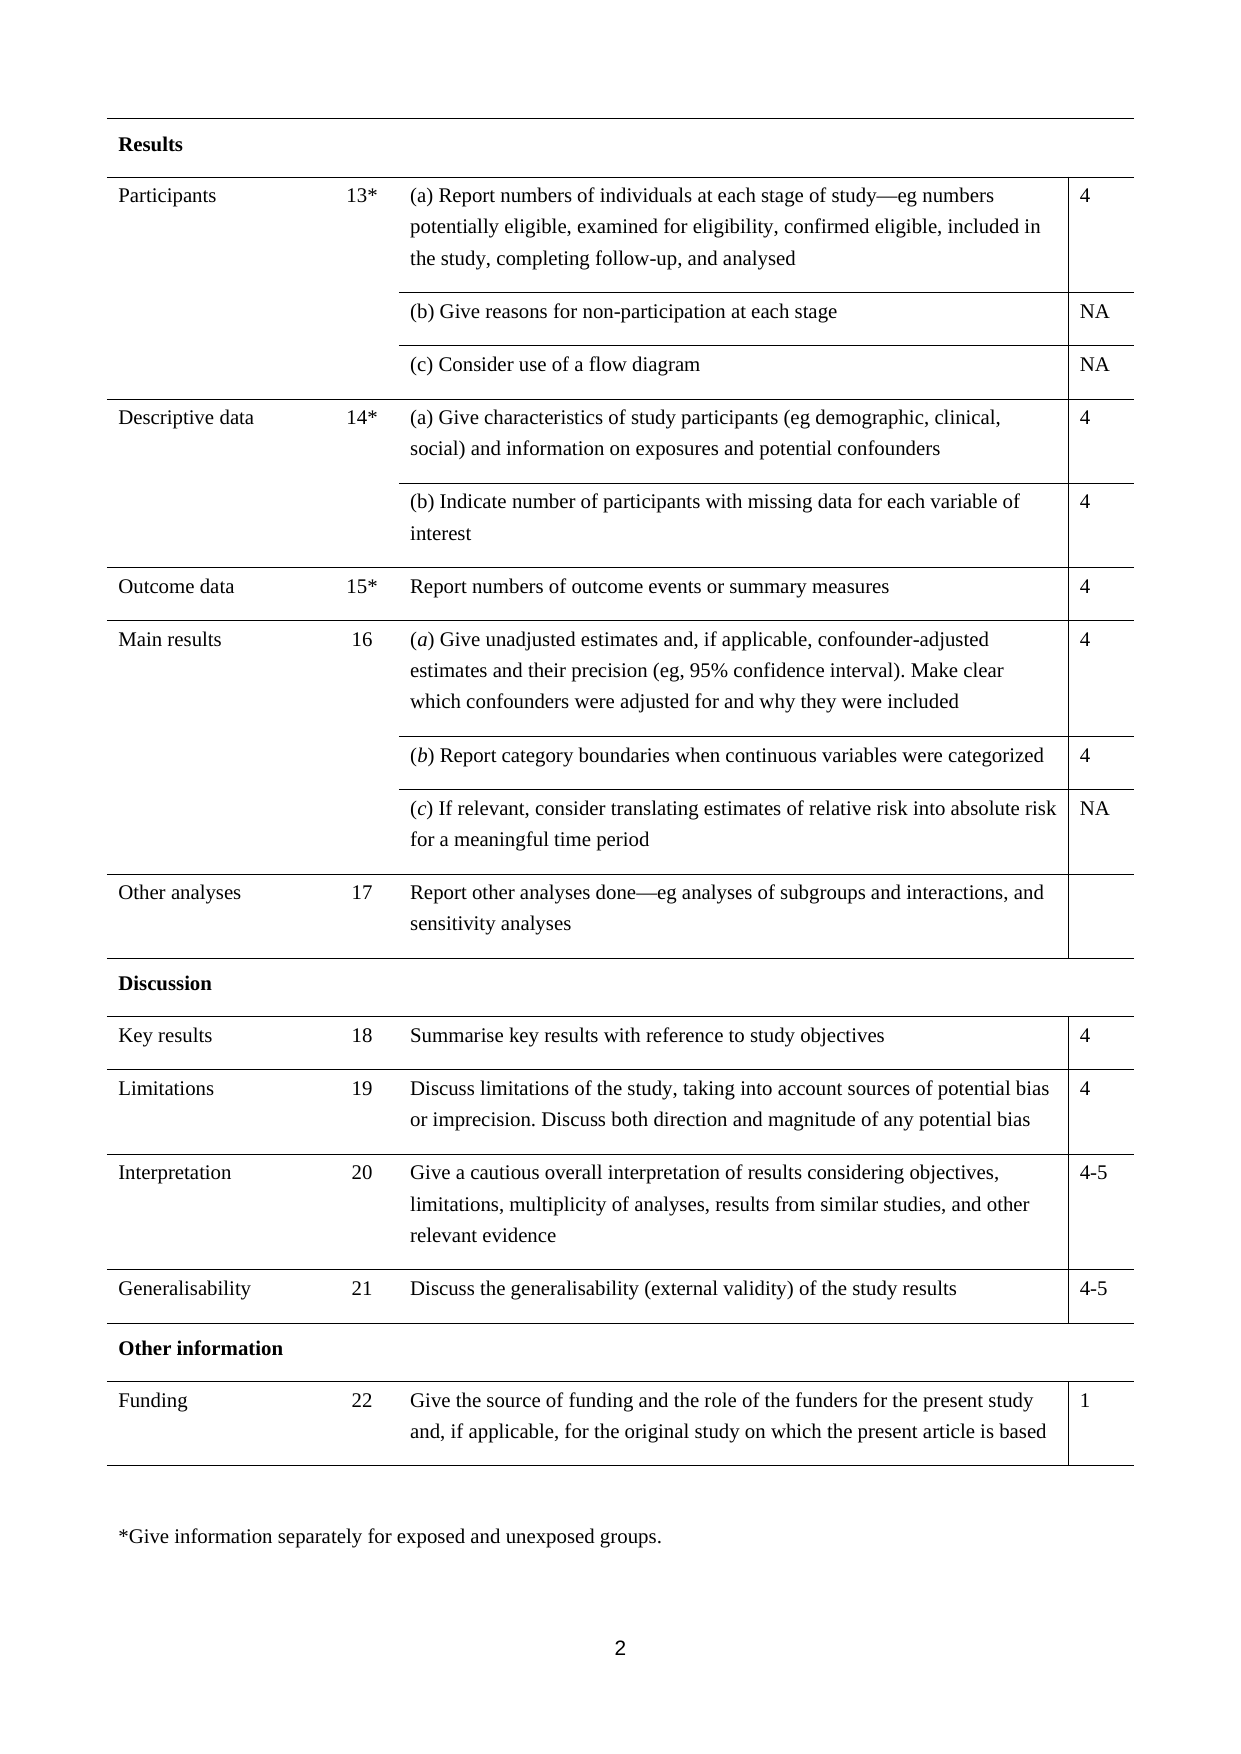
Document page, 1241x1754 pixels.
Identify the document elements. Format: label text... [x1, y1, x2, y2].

table_cell (a) Report numbers of individuals at each stage of study—eg numbers potentially eligible, examined for eligibility, confirmed eligible, included in the study, completing follow-up, and analysed [399, 178, 1068, 292]
table_cell Outcome data [107, 568, 325, 620]
table_cell Funding [107, 1382, 325, 1465]
table_cell 4-5 [1069, 1270, 1134, 1322]
table_cell Results [107, 119, 1134, 177]
table_cell 18 [325, 1017, 399, 1069]
table_cell 4 [1069, 178, 1134, 292]
table_cell 16 [325, 621, 399, 873]
table_cell 14* [325, 400, 399, 567]
table_cell 19 [325, 1070, 399, 1154]
table_cell Other information [107, 1324, 1134, 1381]
table_cell 13* [325, 178, 399, 398]
table_cell 4 [1069, 1017, 1134, 1069]
table_cell Discuss limitations of the study, taking into account sources of potential bias or imprecision. Discuss both direction and magnitude of any potential bias [399, 1070, 1068, 1154]
table_cell NA [1069, 346, 1134, 398]
table_cell 4 [1069, 737, 1134, 789]
table_cell Descriptive data [107, 400, 325, 567]
table_cell NA [1069, 293, 1134, 345]
table_cell Interpretation [107, 1155, 325, 1269]
table_cell [1069, 875, 1134, 958]
table_cell Generalisability [107, 1270, 325, 1322]
table_cell Summarise key results with reference to study objectives [399, 1017, 1068, 1069]
table_cell 4 [1069, 484, 1134, 567]
text *Give information separately for exposed and unexposed groups. [118, 1518, 1122, 1550]
table_cell (b) Report category boundaries when continuous variables were categorized [399, 737, 1068, 789]
table_cell 4 [1069, 568, 1134, 620]
table_cell 1 [1069, 1382, 1134, 1465]
table_cell Key results [107, 1017, 325, 1069]
table_cell Participants [107, 178, 325, 398]
table_cell Discussion [107, 959, 1134, 1016]
table_cell Other analyses [107, 875, 325, 958]
table_cell Main results [107, 621, 325, 873]
table_cell 4 [1069, 400, 1134, 483]
table_cell (b) Indicate number of participants with missing data for each variable of interest [399, 484, 1068, 567]
table_cell Give a cautious overall interpretation of results considering objectives, limitations, multiplicity of analyses, results from similar studies, and other relevant evidence [399, 1155, 1068, 1269]
table_cell 4-5 [1069, 1155, 1134, 1269]
table_cell Discuss the generalisability (external validity) of the study results [399, 1270, 1068, 1322]
table_cell (c) If relevant, consider translating estimates of relative risk into absolute risk for a meaningful time period [399, 790, 1068, 873]
table_cell 4 [1069, 1070, 1134, 1154]
table_cell 17 [325, 875, 399, 958]
table_cell Report other analyses done—eg analyses of subgroups and interactions, and sensitivity analyses [399, 875, 1068, 958]
table_cell 20 [325, 1155, 399, 1269]
table_cell 22 [325, 1382, 399, 1465]
table_cell 15* [325, 568, 399, 620]
table_cell (a) Give unadjusted estimates and, if applicable, confounder-adjusted estimates and their precision (eg, 95% confidence interval). Make clear which confounders were adjusted for and why they were included [399, 621, 1068, 736]
table_cell Limitations [107, 1070, 325, 1154]
table_cell 21 [325, 1270, 399, 1322]
table_cell NA [1069, 790, 1134, 873]
table_cell Give the source of funding and the role of the funders for the present study and, if applicable, for the original study on which the present article is based [399, 1382, 1068, 1465]
table_cell Report numbers of outcome events or summary measures [399, 568, 1068, 620]
table_cell (a) Give characteristics of study participants (eg demographic, clinical, social) and information on exposures and potential confounders [399, 400, 1068, 483]
table_cell (c) Consider use of a flow diagram [399, 346, 1068, 398]
table_cell 4 [1069, 621, 1134, 736]
table_cell (b) Give reasons for non-participation at each stage [399, 293, 1068, 345]
